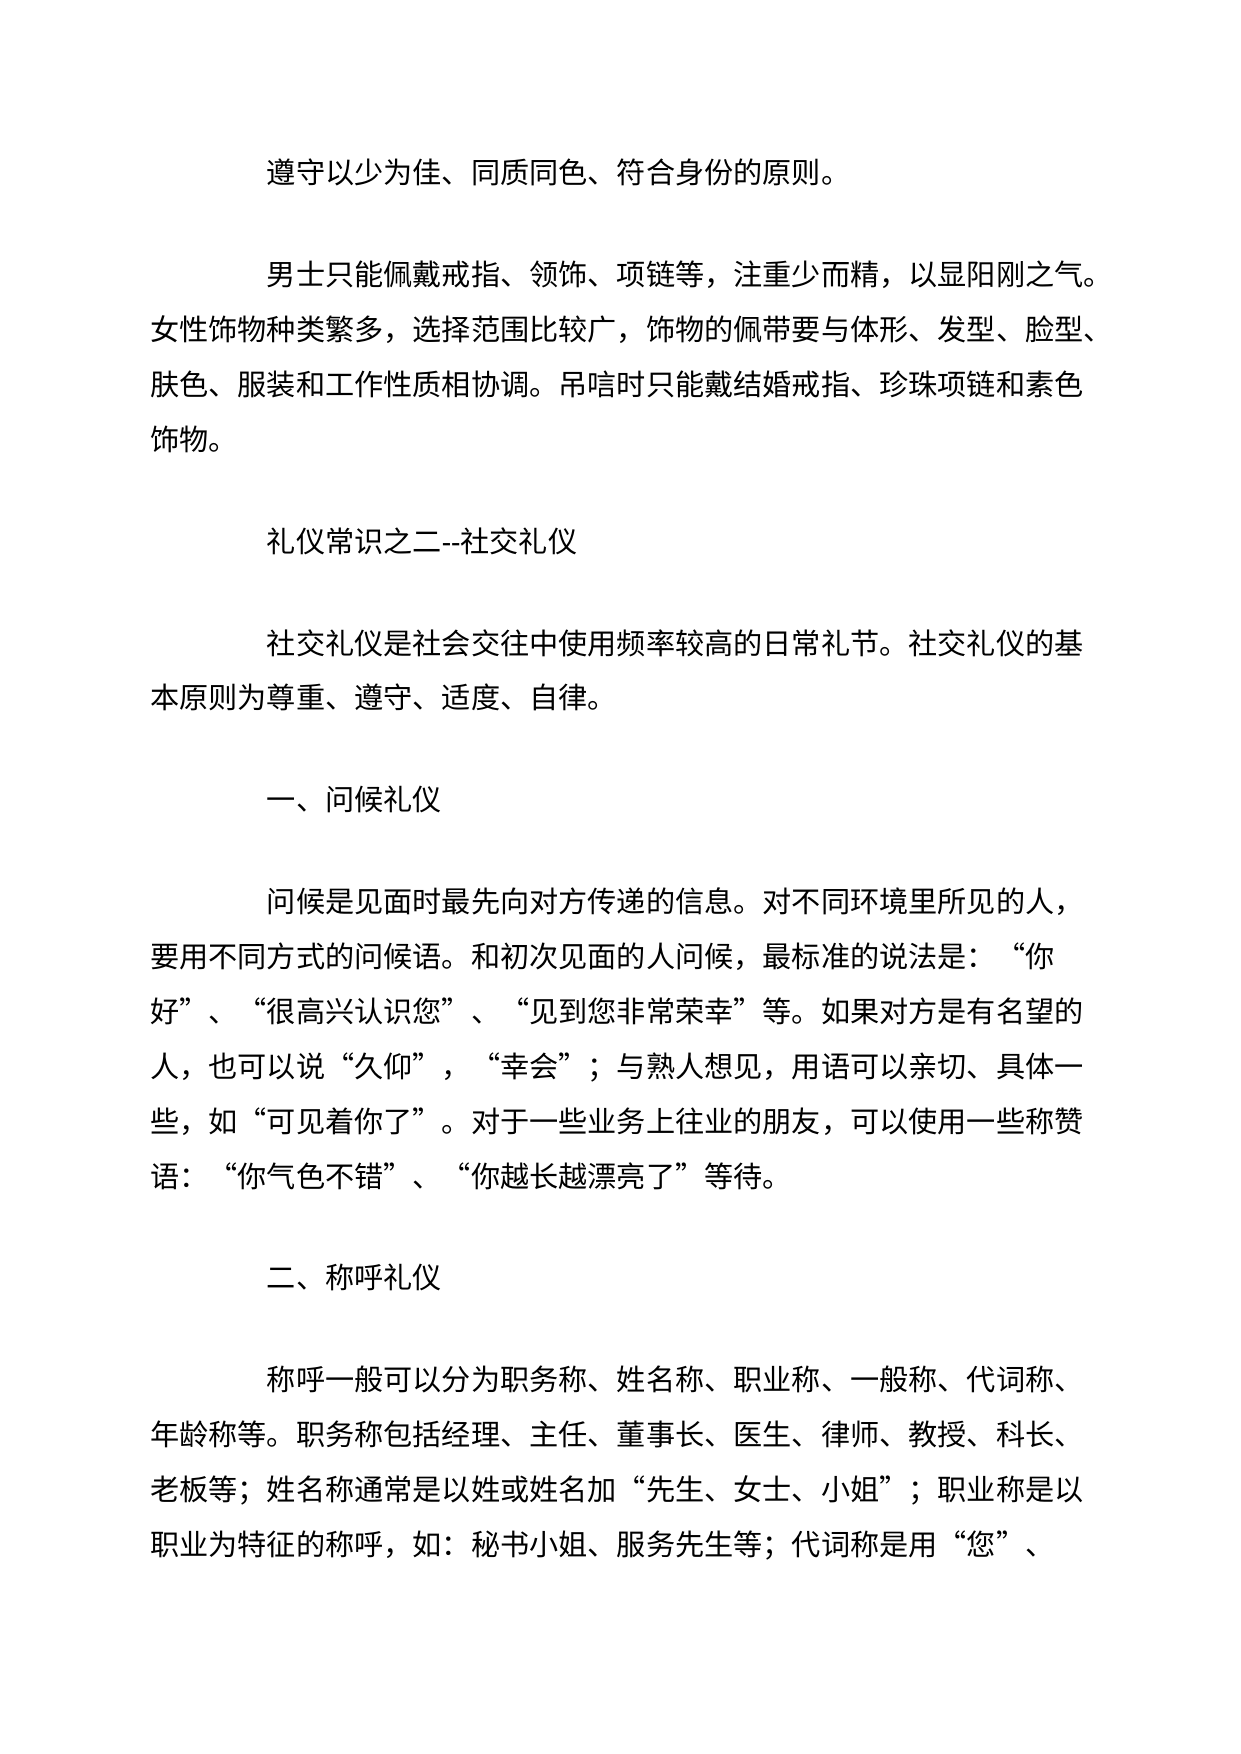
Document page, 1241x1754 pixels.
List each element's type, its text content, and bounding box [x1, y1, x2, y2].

text 问候是见面时最先向对方传递的信息。对不同环境里所见的人，要用不同方式的问候语。和初次见面的人问候，最标准的说法是：“你好”、“很高兴认识您”、“见到您非常荣幸”等。如果对方是有名望的人，也可以说“久仰”，“幸会”；与熟人想见，用语可以亲切、具体一些，如“可见着你了”。对于一些业务上往业的朋友，可以使用一些称赞语：“你气色不错”、“你越长越漂亮了”等待。 [150, 879, 1090, 1195]
text 社交礼仪是社会交往中使用频率较高的日常礼节。社交礼仪的基本原则为尊重、遵守、适度、自律。 [150, 620, 1090, 717]
text 遵守以少为佳、同质同色、符合身份的原则。 [150, 150, 1090, 192]
text 礼仪常识之二--社交礼仪 [150, 518, 1090, 561]
text 一、问候礼仪 [150, 777, 1090, 819]
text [150, 1357, 1090, 1564]
text 二、称呼礼仪 [150, 1255, 1090, 1297]
text 男士只能佩戴戒指、领饰、项链等，注重少而精，以显阳刚之气。女性饰物种类繁多，选择范围比较广，饰物的佩带要与体形、发型、脸型、肤色、服装和工作性质相协调。吊唁时只能戴结婚戒指、珍珠项链和素色饰物。 [150, 252, 1090, 459]
